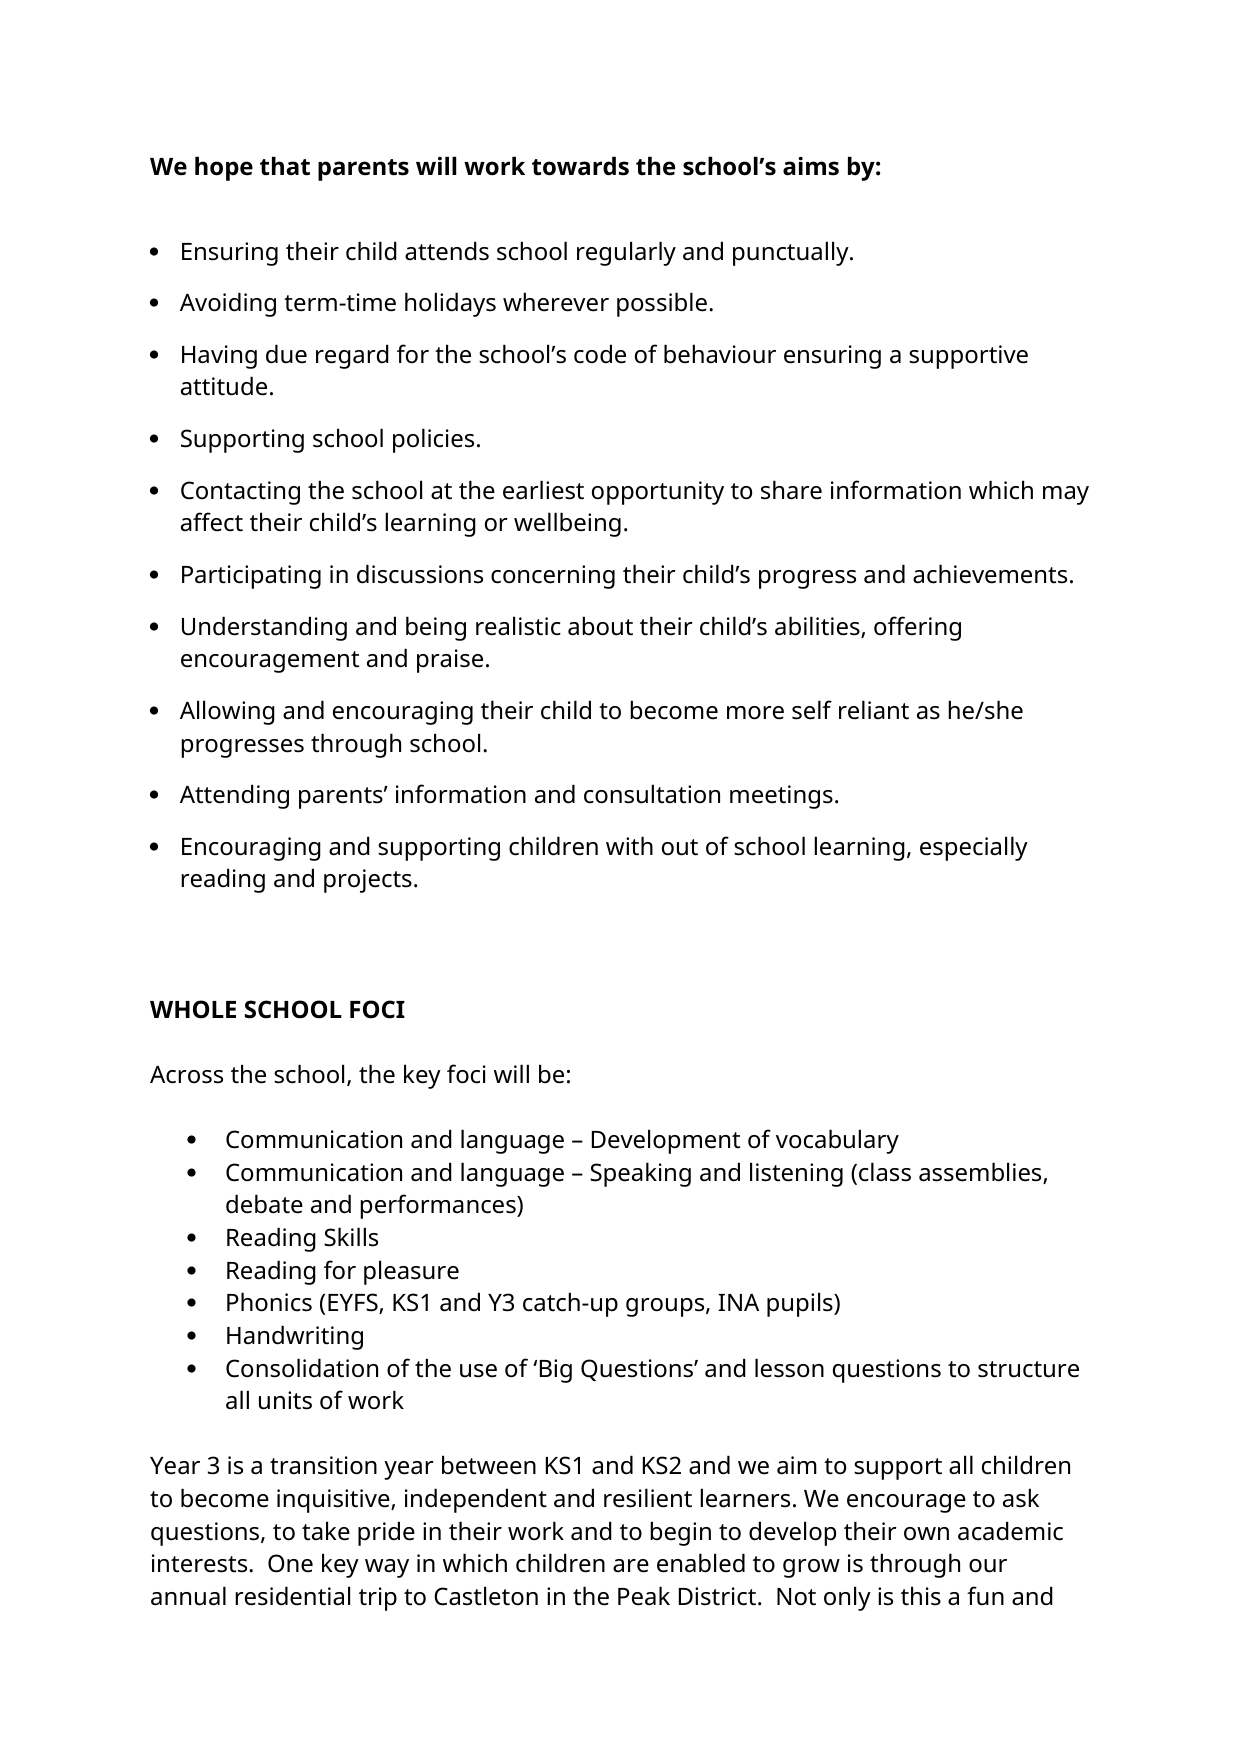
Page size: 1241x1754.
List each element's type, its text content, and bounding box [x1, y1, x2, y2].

list Attending parents’ information and consultation meetings. [150, 778, 1090, 811]
list Communication and language – Development of vocabulary [187, 1123, 1090, 1156]
list Consolidation of the use of ‘Big Questions’ and lesson questions to structure all units of work [187, 1351, 1090, 1417]
list Having due regard for the school’s code of behaviour ensuring a supportive attitude. [150, 338, 1090, 403]
list Ensuring their child attends school regularly and punctually. [150, 234, 1090, 267]
list Encouraging and supporting children with out of school learning, especially reading and projects. [150, 830, 1090, 895]
list Reading for pleasure [187, 1253, 1090, 1286]
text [150, 1449, 1090, 1612]
text We hope that parents will work towards the school’s aims by: [150, 150, 1090, 183]
text Across the school, the key foci will be: [150, 1058, 1090, 1091]
list Phonics (EYFS, KS1 and Y3 catch-up groups, INA pupils) [187, 1286, 1090, 1319]
list Handwriting [187, 1319, 1090, 1351]
list Avoiding term-time holidays wherever possible. [150, 286, 1090, 318]
list Allowing and encouraging their child to become more self reliant as he/she progresses through school. [150, 694, 1090, 759]
list Communication and language – Speaking and listening (class assemblies, debate and performances) [187, 1156, 1090, 1221]
list Understanding and being realistic about their child’s abilities, offering encouragement and praise. [150, 609, 1090, 675]
list Reading Skills [187, 1221, 1090, 1253]
list Supporting school policies. [150, 422, 1090, 454]
list Participating in discussions concerning their child’s progress and achievements. [150, 558, 1090, 590]
text WHOLE SCHOOL FOCI [150, 993, 1090, 1025]
list Contacting the school at the earliest opportunity to share information which may affect their child’s learning or wellbeing. [150, 473, 1090, 539]
